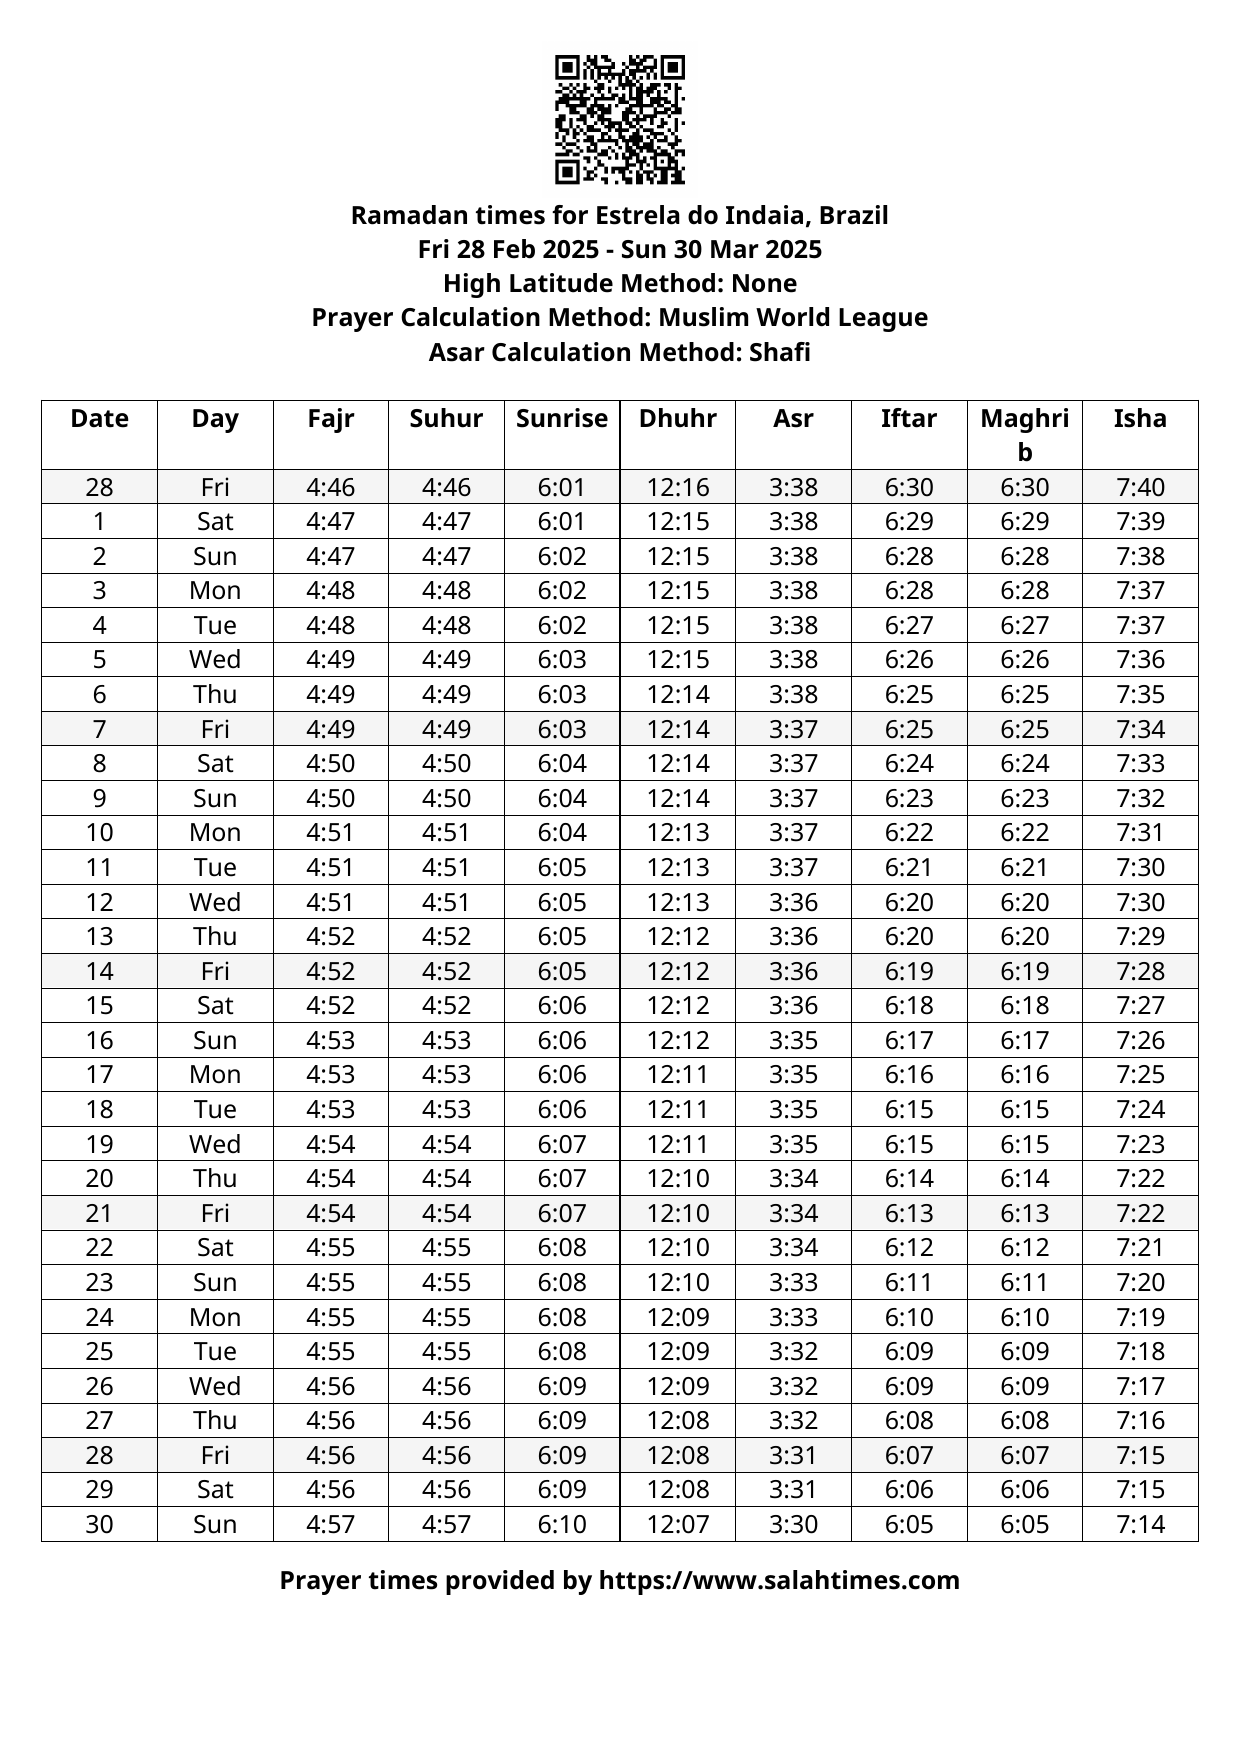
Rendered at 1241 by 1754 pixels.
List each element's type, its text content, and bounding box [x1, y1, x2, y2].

table_cell 4:55 [274, 1265, 388, 1299]
table_cell 7:38 [1083, 539, 1198, 572]
table_header Isha [1083, 401, 1198, 469]
table_cell 7:35 [1083, 677, 1198, 711]
table_cell 4:53 [389, 1092, 504, 1126]
picture [542, 41, 699, 198]
table_cell 12:14 [621, 781, 735, 814]
table_cell 6:30 [968, 470, 1082, 503]
table_cell 6:20 [852, 885, 967, 918]
table_cell 6:08 [505, 1265, 619, 1299]
table_cell 6:06 [505, 1058, 619, 1091]
table_cell Sat [158, 1231, 273, 1264]
table_cell 6:20 [968, 885, 1082, 918]
table_cell 4:48 [274, 574, 388, 607]
table_cell 4:54 [389, 1127, 504, 1160]
table_cell Thu [158, 1161, 273, 1195]
table_cell 12:14 [621, 712, 735, 745]
table_cell Tue [158, 1092, 273, 1126]
table_cell 6:04 [505, 746, 619, 780]
table_cell 3:36 [736, 954, 851, 987]
table_cell 30 [42, 1507, 157, 1541]
table_cell 7:14 [1083, 1507, 1198, 1541]
table_cell 15 [42, 989, 157, 1022]
table_cell 6:27 [968, 608, 1082, 642]
table_cell 4:56 [389, 1369, 504, 1402]
table_cell 4:49 [274, 712, 388, 745]
table_cell 3:34 [736, 1196, 851, 1229]
table_cell 6:28 [968, 574, 1082, 607]
table_cell 4:51 [274, 885, 388, 918]
table_cell 6:17 [968, 1023, 1082, 1057]
table_cell 7:20 [1083, 1265, 1198, 1299]
table_cell 4:57 [274, 1507, 388, 1541]
table_cell 4:52 [389, 919, 504, 953]
table_cell 7:33 [1083, 746, 1198, 780]
table_cell 4:52 [274, 954, 388, 987]
table_cell 4:56 [274, 1438, 388, 1472]
table_cell 3:36 [736, 885, 851, 918]
table_cell 6:08 [505, 1231, 619, 1264]
table_header Maghrib [968, 401, 1082, 469]
table_cell 4:51 [389, 850, 504, 884]
table_cell 7:18 [1083, 1334, 1198, 1368]
table_cell 3:35 [736, 1127, 851, 1160]
table_cell Wed [158, 885, 273, 918]
table_cell 6:27 [852, 608, 967, 642]
table_cell 4:49 [389, 712, 504, 745]
text Fri 28 Feb 2025 - Sun 30 Mar 2025 [42, 232, 1198, 266]
table_cell 6:19 [968, 954, 1082, 987]
table_cell 12:10 [621, 1196, 735, 1229]
table_cell 3:38 [736, 504, 851, 538]
table_cell 7:24 [1083, 1092, 1198, 1126]
table_cell 12:12 [621, 919, 735, 953]
table_cell Sat [158, 989, 273, 1022]
table_cell 7:39 [1083, 504, 1198, 538]
table_cell 7:28 [1083, 954, 1198, 987]
table_cell 4:46 [389, 470, 504, 503]
table_cell 12:11 [621, 1127, 735, 1160]
table_cell 4:54 [389, 1196, 504, 1229]
table_cell 6:26 [852, 643, 967, 676]
table_cell 4:51 [389, 816, 504, 849]
table_cell 3:31 [736, 1438, 851, 1472]
table_cell 3:33 [736, 1265, 851, 1299]
table_cell 7:29 [1083, 919, 1198, 953]
table_cell 6:25 [852, 712, 967, 745]
table_cell 4:54 [274, 1161, 388, 1195]
table_cell 12:09 [621, 1369, 735, 1402]
table_cell 4:54 [274, 1127, 388, 1160]
table_cell Tue [158, 850, 273, 884]
text High Latitude Method: None [42, 266, 1198, 300]
table_cell 4:49 [389, 643, 504, 676]
table_cell 7:22 [1083, 1196, 1198, 1229]
table_cell 4:56 [274, 1473, 388, 1506]
table_cell 3:37 [736, 781, 851, 814]
table_cell 4:49 [389, 677, 504, 711]
table_cell 1 [42, 504, 157, 538]
table_cell 4:47 [274, 504, 388, 538]
table_header Date [42, 401, 157, 469]
table_cell 6:25 [968, 712, 1082, 745]
text Asar Calculation Method: Shafi [42, 334, 1198, 368]
table_cell 4:52 [274, 989, 388, 1022]
table_cell 6:29 [968, 504, 1082, 538]
table_cell 27 [42, 1404, 157, 1437]
table_cell Fri [158, 712, 273, 745]
table_cell 6:20 [852, 919, 967, 953]
table_cell 6:05 [505, 919, 619, 953]
text Prayer times provided by https://www.salahtimes.com [42, 1563, 1198, 1597]
table_cell 3:33 [736, 1300, 851, 1333]
table_cell Fri [158, 1438, 273, 1472]
table_cell 6:10 [968, 1300, 1082, 1333]
table_cell 3:38 [736, 608, 851, 642]
table_cell 6:08 [505, 1300, 619, 1333]
table_cell 12:13 [621, 885, 735, 918]
table_cell 4:49 [274, 677, 388, 711]
table_cell Fri [158, 954, 273, 987]
table_cell 7:37 [1083, 574, 1198, 607]
table_cell 3:38 [736, 677, 851, 711]
table_cell 4:51 [274, 816, 388, 849]
table_cell 3:37 [736, 816, 851, 849]
table_cell 6:19 [852, 954, 967, 987]
table_cell 6:07 [505, 1196, 619, 1229]
table_cell 6:13 [852, 1196, 967, 1229]
table_cell 6:09 [505, 1473, 619, 1506]
table_cell 6:17 [852, 1023, 967, 1057]
table_cell 6:06 [505, 989, 619, 1022]
table_cell 4:48 [274, 608, 388, 642]
table_cell 12:14 [621, 677, 735, 711]
table_cell Sat [158, 746, 273, 780]
table_cell 25 [42, 1334, 157, 1368]
table_cell Wed [158, 1369, 273, 1402]
table_cell 12:12 [621, 989, 735, 1022]
table_cell 4:56 [389, 1473, 504, 1506]
table_cell 3:35 [736, 1058, 851, 1091]
table_cell 12:09 [621, 1300, 735, 1333]
table_cell 4:51 [389, 885, 504, 918]
table_cell 6:06 [505, 1092, 619, 1126]
table_cell 6:14 [968, 1161, 1082, 1195]
table_header Dhuhr [621, 401, 735, 469]
table_cell 4:56 [389, 1404, 504, 1437]
table_cell 6:23 [852, 781, 967, 814]
table_cell 10 [42, 816, 157, 849]
table_cell 6:05 [852, 1507, 967, 1541]
table_cell 4:50 [274, 781, 388, 814]
table_cell 6:08 [852, 1404, 967, 1437]
table_cell 21 [42, 1196, 157, 1229]
table_cell 4:54 [389, 1161, 504, 1195]
table_cell Tue [158, 1334, 273, 1368]
table_cell 8 [42, 746, 157, 780]
table_cell 4:52 [389, 954, 504, 987]
table_cell 4:48 [389, 608, 504, 642]
table_cell 12:14 [621, 746, 735, 780]
table_cell 7:30 [1083, 885, 1198, 918]
table_cell 4:47 [274, 539, 388, 572]
table_cell 12:15 [621, 643, 735, 676]
table_cell 12:13 [621, 816, 735, 849]
table_cell Mon [158, 574, 273, 607]
table_cell 6:02 [505, 574, 619, 607]
table_cell 11 [42, 850, 157, 884]
table_cell 6:07 [505, 1161, 619, 1195]
table_cell 6:24 [852, 746, 967, 780]
table_cell 6:16 [852, 1058, 967, 1091]
table_cell 6:09 [852, 1369, 967, 1402]
table_cell 6:06 [852, 1473, 967, 1506]
table_cell Wed [158, 1127, 273, 1160]
table_cell 12:07 [621, 1507, 735, 1541]
table_cell Sun [158, 781, 273, 814]
table_cell 6:02 [505, 608, 619, 642]
table_cell 6:28 [852, 539, 967, 572]
table_cell 3:35 [736, 1092, 851, 1126]
table_cell 6:13 [968, 1196, 1082, 1229]
table_cell 12:12 [621, 954, 735, 987]
table_cell 6:21 [968, 850, 1082, 884]
table_header Iftar [852, 401, 967, 469]
table_cell 4:47 [389, 504, 504, 538]
table_cell 4:46 [274, 470, 388, 503]
table_cell 12:15 [621, 608, 735, 642]
table_cell 4:55 [389, 1300, 504, 1333]
table_cell 4:53 [389, 1023, 504, 1057]
table_cell 3:36 [736, 919, 851, 953]
table_cell 14 [42, 954, 157, 987]
table_cell 6:09 [505, 1369, 619, 1402]
table_cell 3:38 [736, 643, 851, 676]
table_cell 6:07 [852, 1438, 967, 1472]
table_cell 6:10 [852, 1300, 967, 1333]
table_cell 7:40 [1083, 470, 1198, 503]
table_cell 6:09 [968, 1334, 1082, 1368]
table_cell 7:37 [1083, 608, 1198, 642]
table_cell 4:53 [274, 1023, 388, 1057]
table_cell 12:08 [621, 1473, 735, 1506]
table_cell 6:05 [968, 1507, 1082, 1541]
table_header Day [158, 401, 273, 469]
table_cell Fri [158, 470, 273, 503]
table_cell 7:25 [1083, 1058, 1198, 1091]
table_cell 7:27 [1083, 989, 1198, 1022]
table_cell 7:17 [1083, 1369, 1198, 1402]
table_cell 3:32 [736, 1334, 851, 1368]
table_cell 3:34 [736, 1231, 851, 1264]
table_cell 12:11 [621, 1092, 735, 1126]
table_cell 7:15 [1083, 1473, 1198, 1506]
table_cell 6:11 [852, 1265, 967, 1299]
table_cell 3:38 [736, 470, 851, 503]
table_cell 6:14 [852, 1161, 967, 1195]
table_cell 7:26 [1083, 1023, 1198, 1057]
table_header Suhur [389, 401, 504, 469]
table_cell 20 [42, 1161, 157, 1195]
table_cell 4:52 [274, 919, 388, 953]
table_cell 6:09 [505, 1404, 619, 1437]
table_cell 12:08 [621, 1404, 735, 1437]
table_cell 4:50 [389, 781, 504, 814]
table_cell 12:15 [621, 539, 735, 572]
table_cell 4:49 [274, 643, 388, 676]
table_cell 12:10 [621, 1265, 735, 1299]
table_cell 24 [42, 1300, 157, 1333]
table_cell 6:12 [852, 1231, 967, 1264]
table_cell 6:07 [968, 1438, 1082, 1472]
table_cell 6:16 [968, 1058, 1082, 1091]
table_cell 12:11 [621, 1058, 735, 1091]
table_cell 6:20 [968, 919, 1082, 953]
table_cell 6:05 [505, 850, 619, 884]
table_cell 6:23 [968, 781, 1082, 814]
table_cell 6:09 [968, 1369, 1082, 1402]
table_cell 4:55 [274, 1300, 388, 1333]
table_cell Mon [158, 1300, 273, 1333]
table_cell 12:12 [621, 1023, 735, 1057]
table_cell 6:26 [968, 643, 1082, 676]
table_cell 4:50 [389, 746, 504, 780]
table_cell 3:31 [736, 1473, 851, 1506]
table_cell 4:53 [274, 1092, 388, 1126]
table_cell 7:34 [1083, 712, 1198, 745]
table_cell 7:15 [1083, 1438, 1198, 1472]
table_cell 6:18 [968, 989, 1082, 1022]
table_cell Mon [158, 816, 273, 849]
table_cell 12:15 [621, 504, 735, 538]
table_cell 6:04 [505, 816, 619, 849]
table_cell 23 [42, 1265, 157, 1299]
table_cell Sat [158, 1473, 273, 1506]
table_cell 6:25 [968, 677, 1082, 711]
table_cell 6:22 [968, 816, 1082, 849]
table_cell 4:53 [274, 1058, 388, 1091]
table_cell 4:55 [274, 1334, 388, 1368]
table_cell 7:22 [1083, 1161, 1198, 1195]
table_cell 4:57 [389, 1507, 504, 1541]
table_cell 6:05 [505, 885, 619, 918]
table_cell 22 [42, 1231, 157, 1264]
table_cell 3:37 [736, 712, 851, 745]
table_cell Sat [158, 504, 273, 538]
table_cell 26 [42, 1369, 157, 1402]
table_cell 3:37 [736, 746, 851, 780]
table_cell 3:38 [736, 574, 851, 607]
table_cell 4:51 [274, 850, 388, 884]
table_cell 6:08 [505, 1334, 619, 1368]
table_cell 3:36 [736, 989, 851, 1022]
table_cell 4:55 [389, 1265, 504, 1299]
table_cell 6:24 [968, 746, 1082, 780]
table_cell 3:38 [736, 539, 851, 572]
table_cell 6:03 [505, 643, 619, 676]
table_cell 17 [42, 1058, 157, 1091]
table_cell 6:28 [968, 539, 1082, 572]
table_cell 6:06 [968, 1473, 1082, 1506]
table_cell 6:28 [852, 574, 967, 607]
table_cell 19 [42, 1127, 157, 1160]
table_cell 4 [42, 608, 157, 642]
table_cell 18 [42, 1092, 157, 1126]
table_cell 12:13 [621, 850, 735, 884]
table_cell 6:15 [852, 1092, 967, 1126]
table_cell 7:23 [1083, 1127, 1198, 1160]
table_cell 4:50 [274, 746, 388, 780]
table_cell 4:55 [389, 1334, 504, 1368]
table_cell 6:25 [852, 677, 967, 711]
table_cell 6:01 [505, 470, 619, 503]
table_cell 6:04 [505, 781, 619, 814]
table_cell 9 [42, 781, 157, 814]
table_cell Wed [158, 643, 273, 676]
table_cell 3:37 [736, 850, 851, 884]
table_cell 6 [42, 677, 157, 711]
table_cell 4:52 [389, 989, 504, 1022]
table_cell 7:16 [1083, 1404, 1198, 1437]
table_cell 6:02 [505, 539, 619, 572]
table_cell 12:15 [621, 574, 735, 607]
table_cell 12:09 [621, 1334, 735, 1368]
table_cell 7:30 [1083, 850, 1198, 884]
table_cell Thu [158, 677, 273, 711]
table_cell 4:56 [389, 1438, 504, 1472]
table_cell 4:56 [274, 1404, 388, 1437]
table_cell 7:31 [1083, 816, 1198, 849]
table_cell 6:15 [852, 1127, 967, 1160]
table_cell 3:30 [736, 1507, 851, 1541]
table_cell 6:03 [505, 712, 619, 745]
text Ramadan times for Estrela do Indaia, Brazil [42, 198, 1198, 232]
table_cell Sun [158, 539, 273, 572]
text Prayer Calculation Method: Muslim World League [42, 300, 1198, 334]
table_cell 4:53 [389, 1058, 504, 1091]
table_cell 6:21 [852, 850, 967, 884]
table_cell 4:47 [389, 539, 504, 572]
table_cell 12:08 [621, 1438, 735, 1472]
table_cell 13 [42, 919, 157, 953]
table_cell 29 [42, 1473, 157, 1506]
table_cell 4:56 [274, 1369, 388, 1402]
table_cell 28 [42, 470, 157, 503]
table_cell 2 [42, 539, 157, 572]
table_cell 7:19 [1083, 1300, 1198, 1333]
table_cell 6:29 [852, 504, 967, 538]
table_header Sunrise [505, 401, 619, 469]
table_cell 4:55 [389, 1231, 504, 1264]
table_cell 6:30 [852, 470, 967, 503]
table_cell 12:10 [621, 1161, 735, 1195]
table_cell 3 [42, 574, 157, 607]
table_cell 6:08 [968, 1404, 1082, 1437]
table_header Asr [736, 401, 851, 469]
table_cell Thu [158, 919, 273, 953]
table_cell 6:07 [505, 1127, 619, 1160]
table_cell 3:34 [736, 1161, 851, 1195]
table_cell 16 [42, 1023, 157, 1057]
table_cell 5 [42, 643, 157, 676]
table_cell Thu [158, 1404, 273, 1437]
table_cell 6:15 [968, 1092, 1082, 1126]
table_cell 6:15 [968, 1127, 1082, 1160]
table_cell 4:54 [274, 1196, 388, 1229]
table_cell 6:11 [968, 1265, 1082, 1299]
table_cell 7:21 [1083, 1231, 1198, 1264]
table_cell 12 [42, 885, 157, 918]
table_cell 12:10 [621, 1231, 735, 1264]
table_cell 3:35 [736, 1023, 851, 1057]
table_cell 4:48 [389, 574, 504, 607]
table_cell 7 [42, 712, 157, 745]
table_cell 6:10 [505, 1507, 619, 1541]
table_cell 6:01 [505, 504, 619, 538]
table_cell 6:12 [968, 1231, 1082, 1264]
table_cell 6:09 [505, 1438, 619, 1472]
table_cell Fri [158, 1196, 273, 1229]
table_cell 6:22 [852, 816, 967, 849]
table_cell Mon [158, 1058, 273, 1091]
table_cell 6:06 [505, 1023, 619, 1057]
table_cell 28 [42, 1438, 157, 1472]
table_cell 7:36 [1083, 643, 1198, 676]
table_cell 7:32 [1083, 781, 1198, 814]
table_cell Tue [158, 608, 273, 642]
table_cell Sun [158, 1507, 273, 1541]
table_cell 3:32 [736, 1404, 851, 1437]
table_cell 6:03 [505, 677, 619, 711]
table_cell Sun [158, 1023, 273, 1057]
table_cell 4:55 [274, 1231, 388, 1264]
table_cell Sun [158, 1265, 273, 1299]
table_cell 6:05 [505, 954, 619, 987]
table_cell 6:18 [852, 989, 967, 1022]
table_cell 6:09 [852, 1334, 967, 1368]
table_header Fajr [274, 401, 388, 469]
table_cell 3:32 [736, 1369, 851, 1402]
table_cell 12:16 [621, 470, 735, 503]
